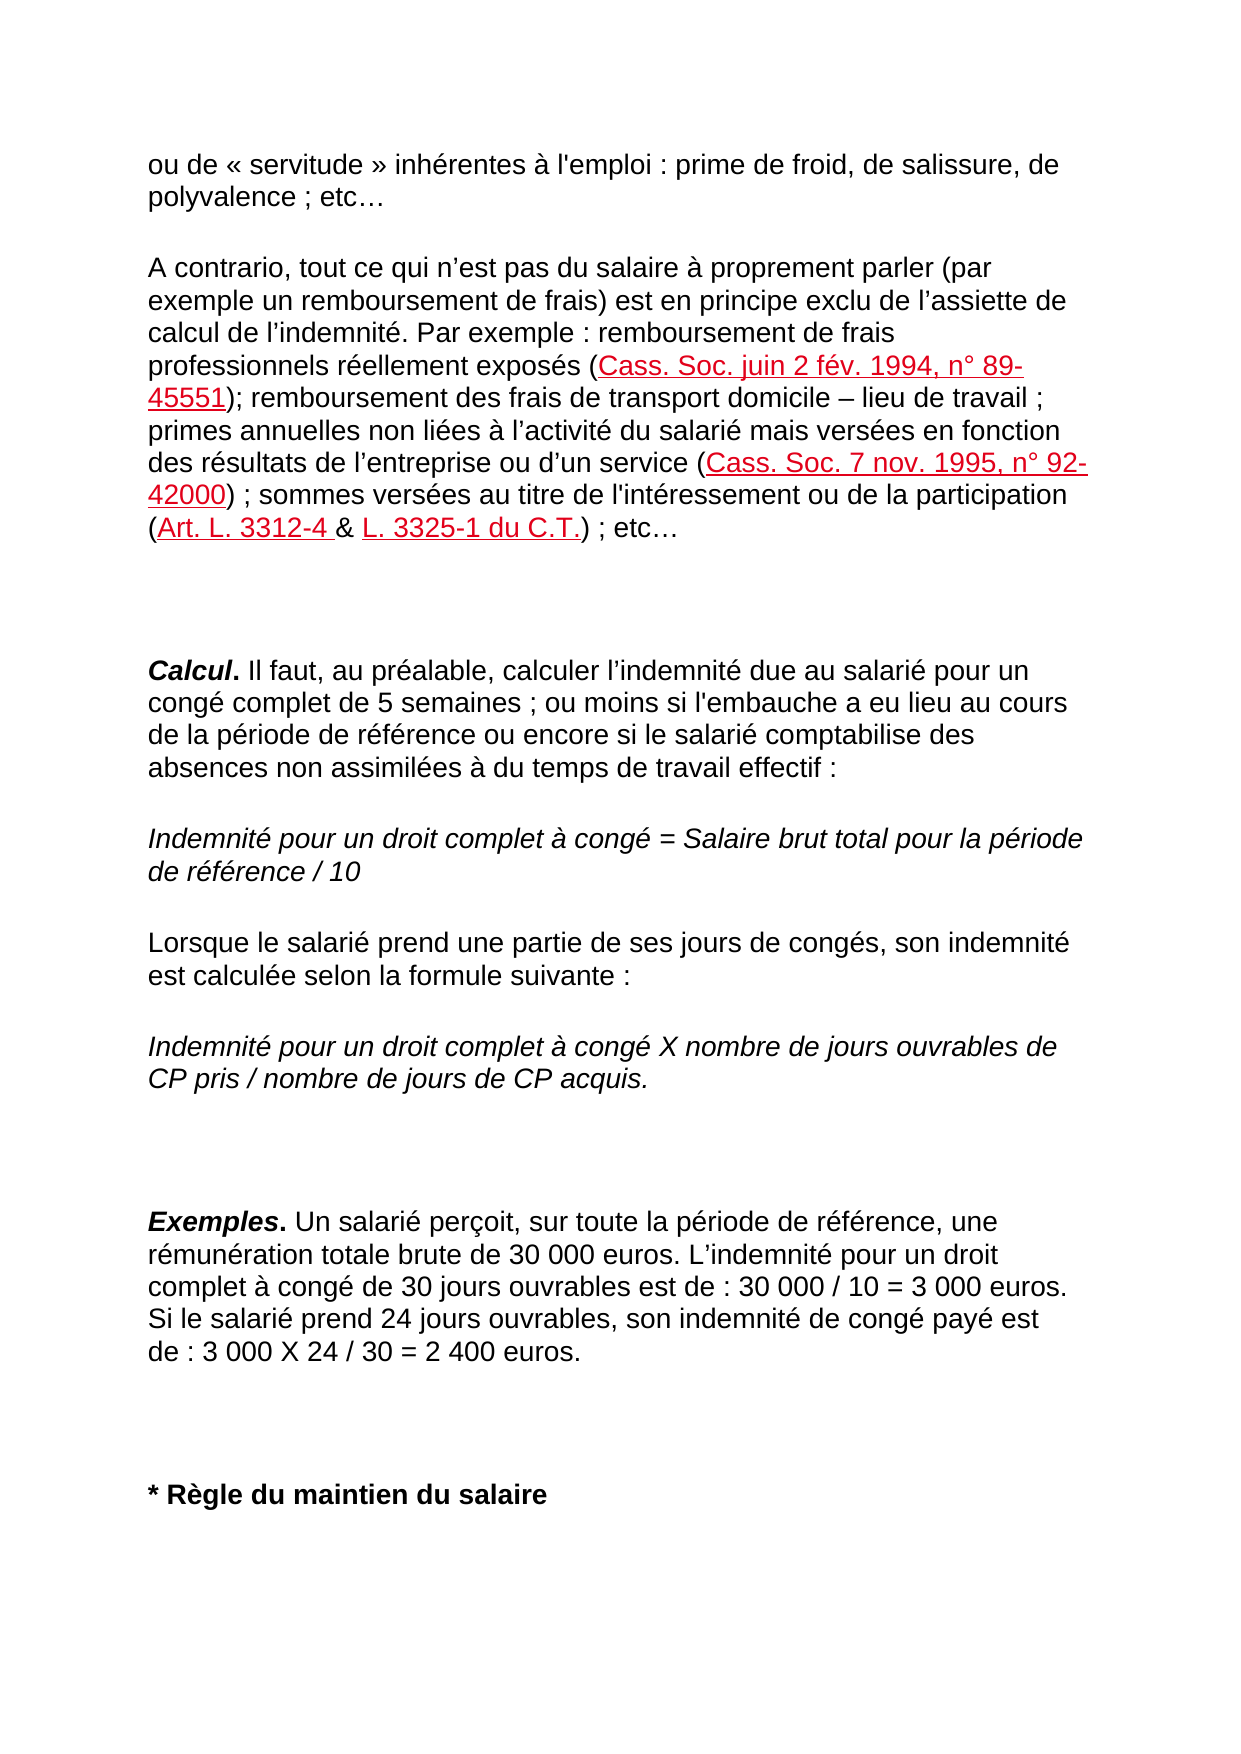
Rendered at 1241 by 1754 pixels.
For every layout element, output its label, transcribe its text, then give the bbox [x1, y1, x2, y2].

text Indemnité pour un droit complet à congé X nombre de jours ouvrables de CP pris / nombre de jours de CP acquis. [148, 1030, 1093, 1095]
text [148, 148, 1093, 212]
text Exemples. Un salarié perçoit, sur toute la période de référence, une rémunération totale brute de 30 000 euros. L’indemnité pour un droit complet à congé de 30 jours ouvrables est de : 30 000 / 10 = 3 000 euros. Si le salarié prend 24 jours ouvrables, son indemnité de congé payé est de : 3 000 X 24 / 30 = 2 400 euros. [148, 1205, 1093, 1367]
text Calcul. Il faut, au préalable, calculer l’indemnité due au salarié pour un congé complet de 5 semaines ; ou moins si l'embauche a eu lieu au cours de la période de référence ou encore si le salarié comptabilise des absences non assimilées à du temps de travail effectif : [148, 653, 1093, 783]
text * Règle du maintien du salaire [148, 1478, 1093, 1510]
text Indemnité pour un droit complet à congé = Salaire brut total pour la période de référence / 10 [148, 822, 1093, 887]
text Lorsque le salarié prend une partie de ses jours de congés, son indemnité est calculée selon la formule suivante : [148, 926, 1093, 991]
text A contrario, tout ce qui n’est pas du salaire à proprement parler (par exemple un remboursement de frais) est en principe exclu de l’assiette de calcul de l’indemnité. Par exemple : remboursement de frais professionnels réellement exposés (Cass. Soc. juin 2 fév. 1994, n° 89-45551); remboursement des frais de transport domicile – lieu de travail ; primes annuelles non liées à l’activité du salarié mais versées en fonction des résultats de l’entreprise ou d’un service (Cass. Soc. 7 nov. 1995, n° 92-42000) ; sommes versées au titre de l'intéressement ou de la participation (Art. L. 3312-4 & L. 3325-1 du C.T.) ; etc… [148, 251, 1093, 543]
